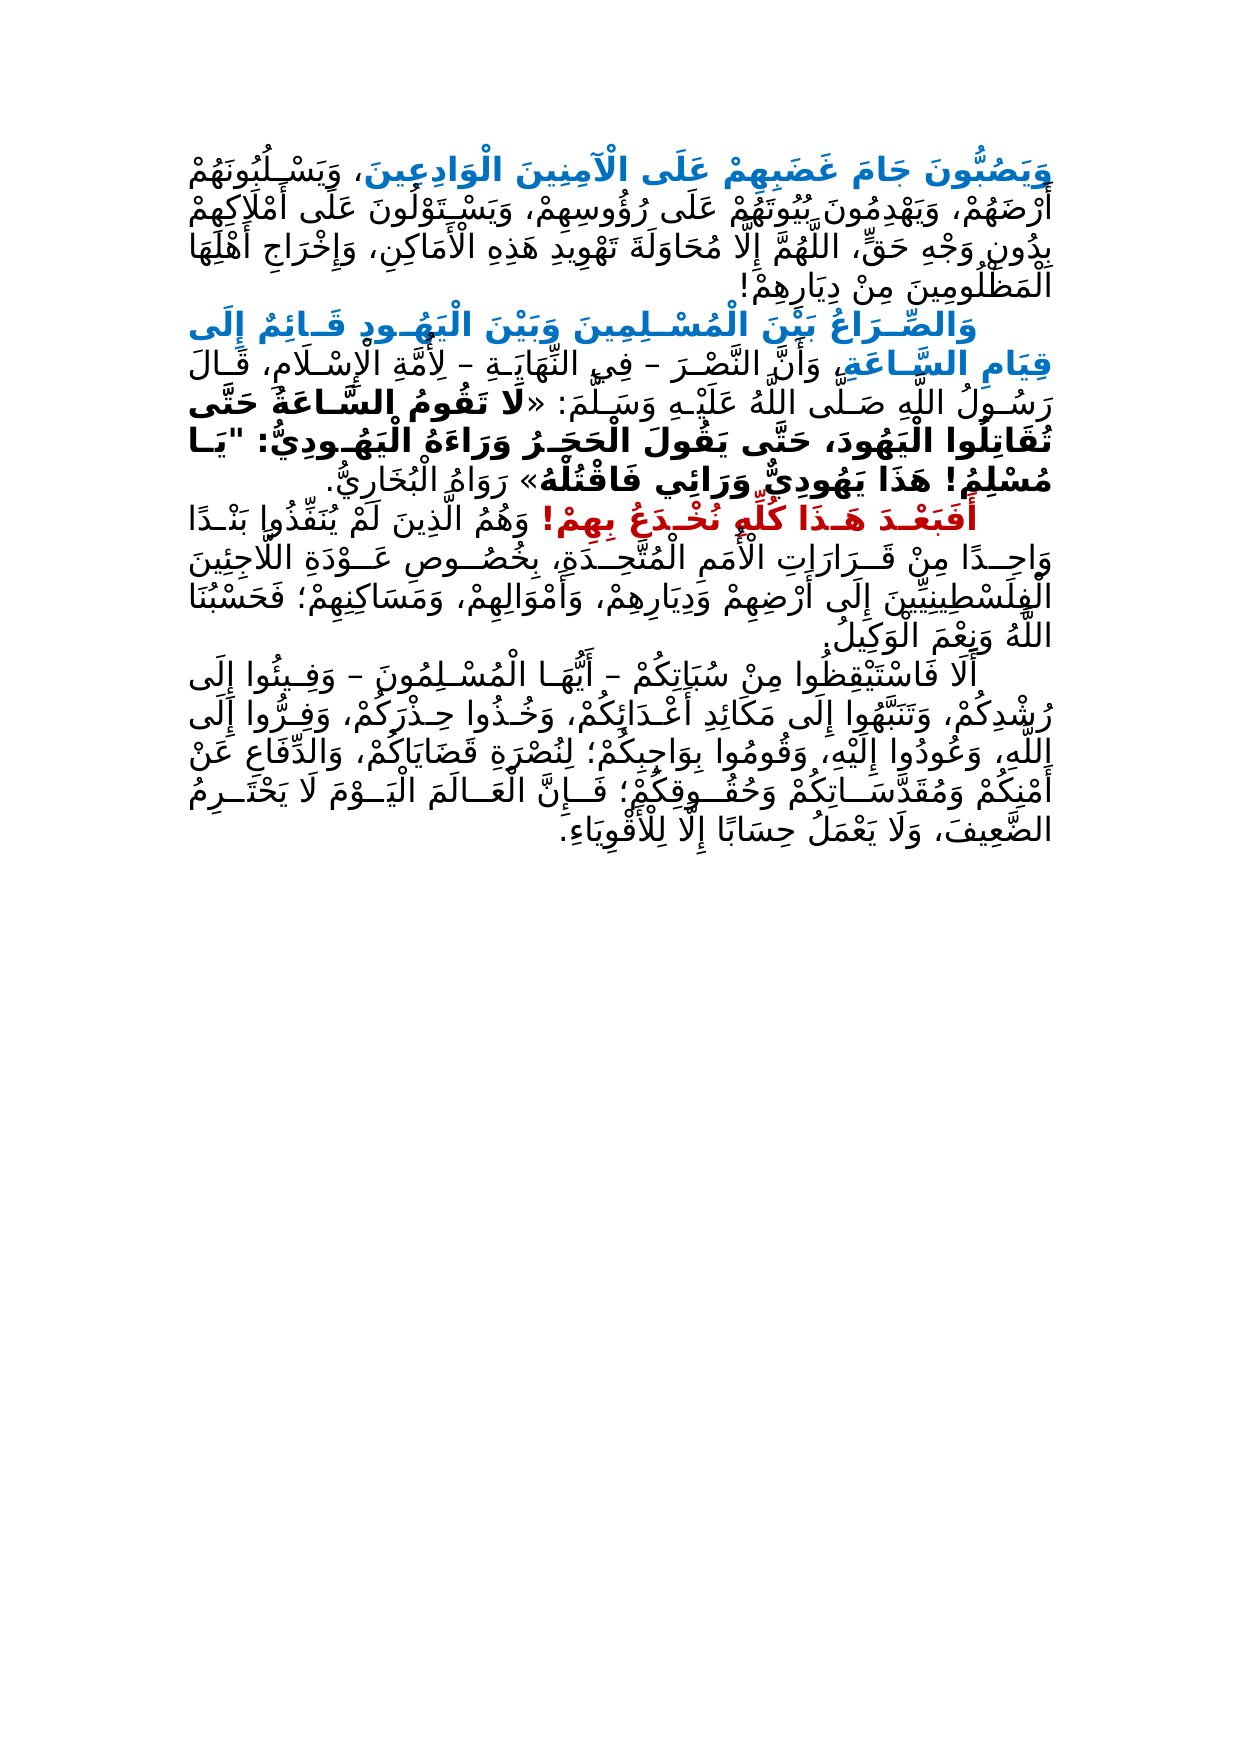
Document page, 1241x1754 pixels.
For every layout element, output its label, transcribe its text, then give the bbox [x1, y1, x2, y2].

text أَلَا فَاسْتَيْقِظُوا مِنْ سُبَاتِكُمْ – أَيُّهَا الْمُسْلِمُونَ – وَفِيئُوا إِلَى رُشْدِكُمْ، وَتَنَبَّهُوا إِلَى مَكَائِدِ أَعْدَائِكُمْ، وَخُذُوا حِذْرَكُمْ، وَفِرُّوا إِلَى اللَّهِ، وَعُودُوا إِلَيْهِ، وَقُومُوا بِوَاجِبِكُمْ؛ لِنُصْرَةِ قَضَايَاكُمْ، وَالدِّفَاعِ عَنْ أَمْنِكُمْ وَمُقَدَّسَاتِكُمْ وَحُقُوقِكُمْ؛ فَإِنَّ الْعَالَمَ الْيَوْمَ لَا يَحْتَرِمُ الضَّعِيفَ، وَلَا يَعْمَلُ حِسَابًا إِلَّا لِلْأَقْوِيَاءِ. [187, 655, 1053, 849]
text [187, 150, 1053, 305]
text وَالصِّرَاعُ بَيْنَ الْمُسْلِمِينَ وَبَيْنَ الْيَهُودِ قَائِمٌ إِلَى قِيَامِ السَّاعَةِ، وَأَنَّ النَّصْرَ – فِي النِّهَايَةِ – لِأُمَّةِ الْإِسْلَامِ، قَالَ رَسُولُ اللَّهِ صَلَّى اللَّهُ عَلَيْهِ وَسَلَّمَ: «لَا تَقُومُ السَّاعَةُ حَتَّى تُقَاتِلُوا الْيَهُودَ، حَتَّى يَقُولَ الْحَجَرُ وَرَاءَهُ الْيَهُودِيُّ: "يَا مُسْلِمُ! هَذَا يَهُودِيٌّ وَرَائِي فَاقْتُلْهُ» رَوَاهُ الْبُخَارِيُّ. [187, 305, 1053, 500]
text أَفَبَعْدَ هَذَا كُلِّهِ نُخْدَعُ بِهِمْ! وَهُمُ الَّذِينَ لَمْ يُنَفِّذُوا بَنْدًا وَاحِدًا مِنْ قَرَارَاتِ الْأُمَمِ الْمُتَّحِدَةِ، بِخُصُوصِ عَوْدَةِ اللَّاجِئِينَ الْفِلَسْطِينِيِّينَ إِلَى أَرْضِهِمْ وَدِيَارِهِمْ، وَأَمْوَالِهِمْ، وَمَسَاكِنِهِمْ؛ فَحَسْبُنَا اللَّهُ وَنِعْمَ الْوَكِيلُ. [187, 500, 1053, 655]
